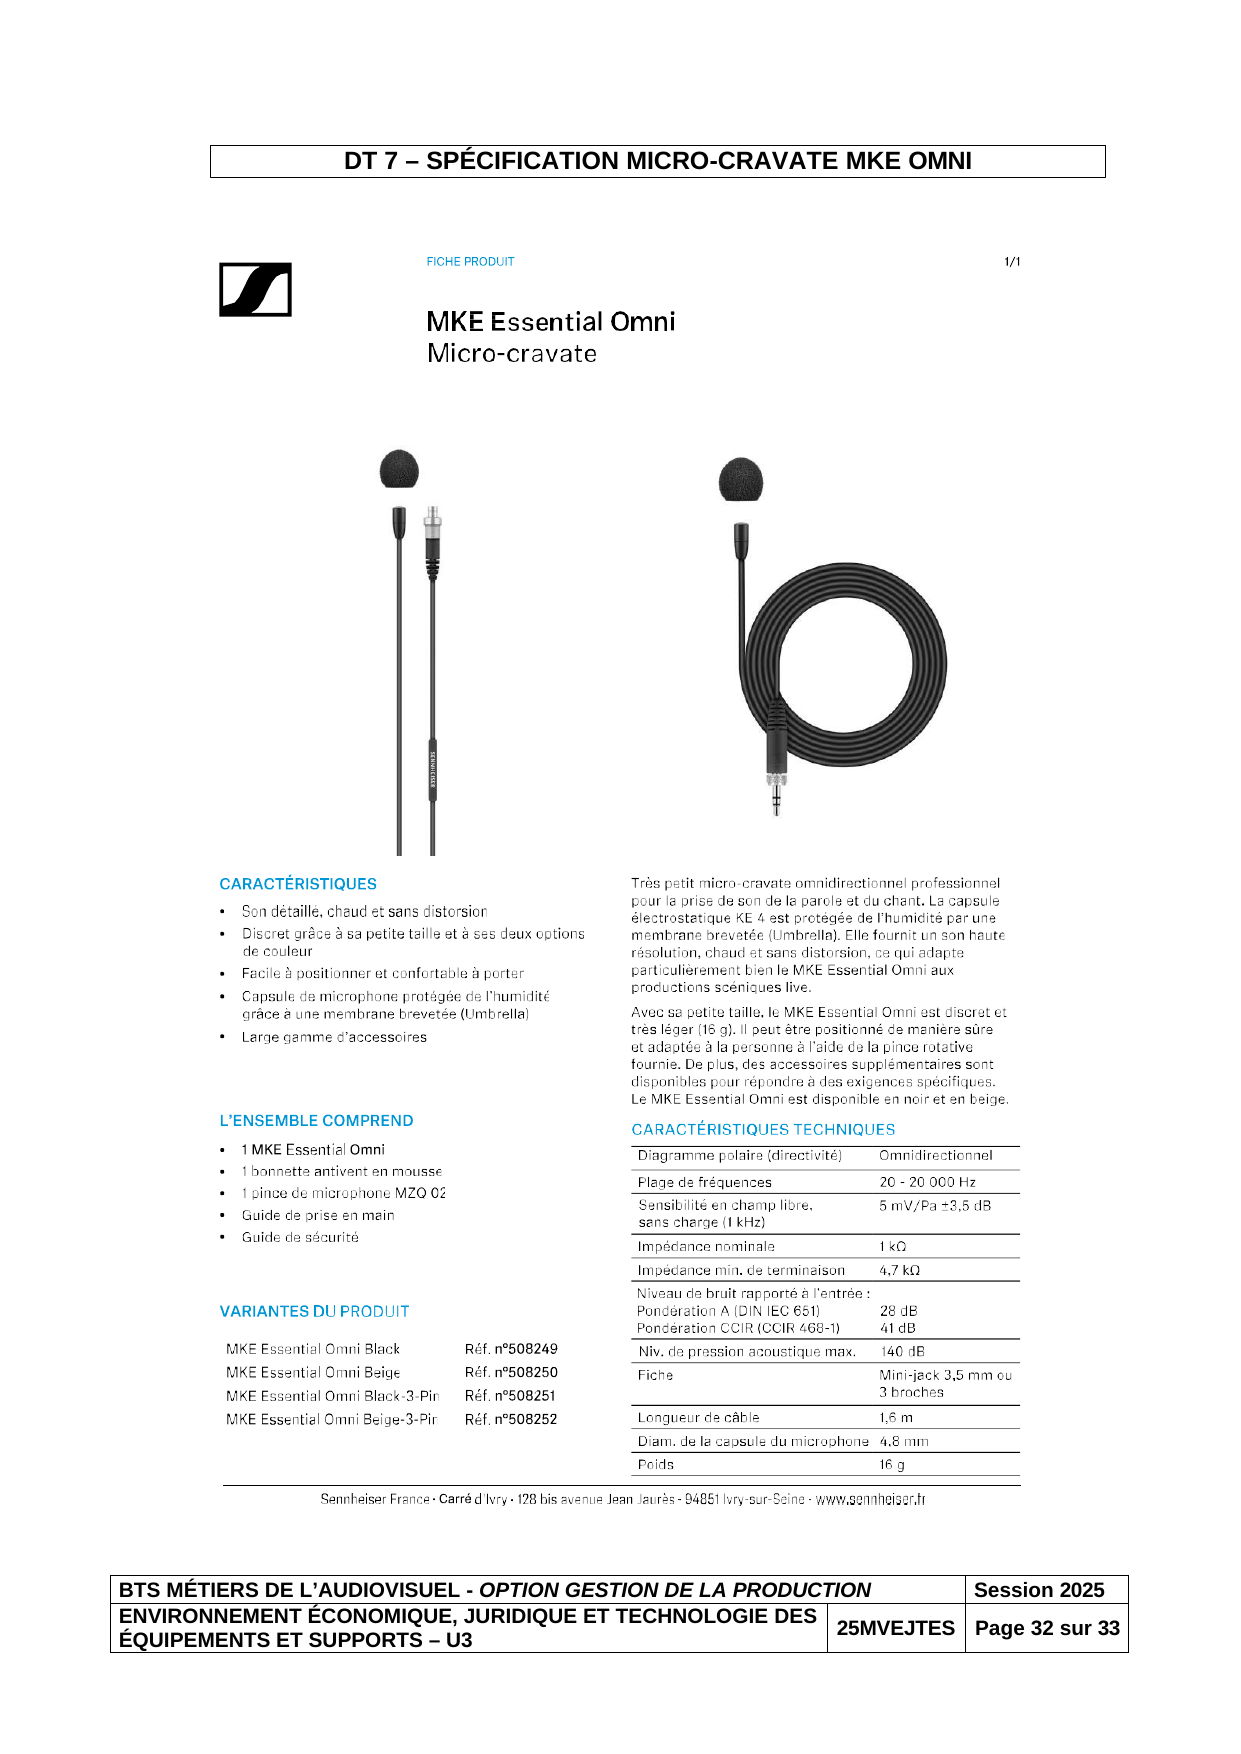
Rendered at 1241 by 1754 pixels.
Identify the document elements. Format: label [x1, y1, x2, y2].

picture [458, 348, 470, 362]
picture [242, 967, 549, 1044]
picture [497, 257, 504, 266]
picture [329, 1305, 335, 1317]
picture [678, 1493, 925, 1506]
picture [466, 1389, 490, 1401]
picture [550, 311, 580, 331]
picture [583, 316, 595, 331]
picture [227, 1343, 400, 1354]
picture [466, 1413, 490, 1425]
picture [522, 345, 596, 362]
picture [631, 1007, 1008, 1106]
picture [381, 1305, 409, 1317]
picture [227, 1366, 400, 1380]
picture [631, 316, 652, 331]
picture [428, 311, 448, 331]
picture [243, 927, 584, 956]
picture [473, 348, 495, 362]
picture [631, 1120, 1021, 1476]
picture [655, 316, 667, 331]
picture [475, 1493, 507, 1506]
picture [242, 905, 487, 918]
picture [321, 1493, 429, 1504]
picture [511, 1493, 674, 1504]
picture [375, 445, 443, 856]
picture [429, 343, 448, 362]
picture [466, 1343, 490, 1354]
picture [611, 311, 629, 331]
picture [242, 1165, 442, 1176]
picture [492, 312, 548, 331]
picture [227, 1390, 439, 1401]
picture [370, 1305, 381, 1317]
picture [466, 1366, 490, 1377]
picture [631, 877, 1005, 994]
picture [452, 311, 483, 331]
picture [242, 1187, 445, 1242]
picture [227, 1413, 438, 1427]
picture [358, 1305, 363, 1317]
picture [715, 451, 949, 819]
picture [344, 1305, 357, 1317]
picture [364, 1308, 369, 1317]
picture [507, 348, 519, 362]
picture [317, 1307, 321, 1317]
picture [287, 1143, 345, 1155]
